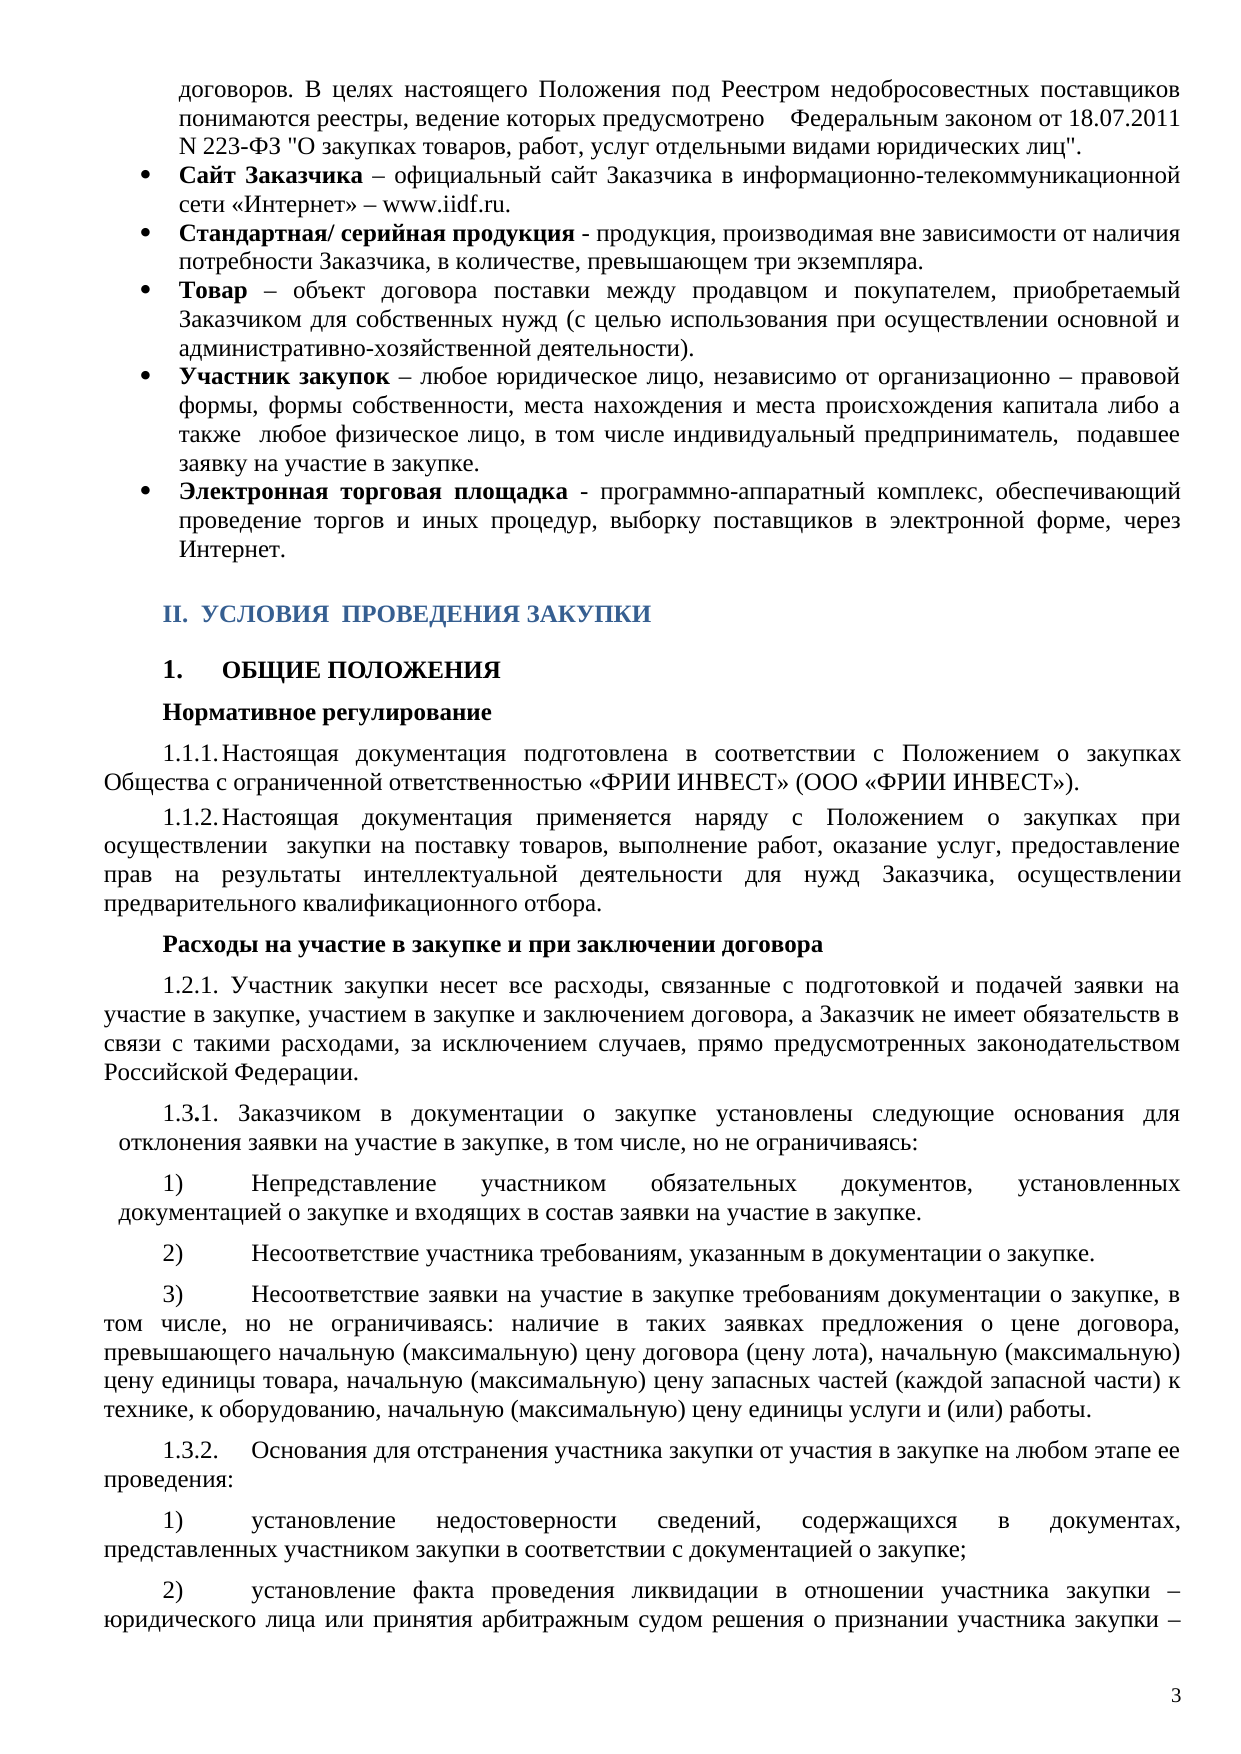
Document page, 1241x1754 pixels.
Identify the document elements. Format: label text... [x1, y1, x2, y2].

list Несоответствие заявки на участие в закупке требованиям документации о закупке, в том числе, но не ограничиваясь: наличие в таких заявках предложения о цене договора, превышающего начальную (максимальную) цену договора (цену лота), начальную (максимальную) цену единицы товара, начальную (максимальную) цену запасных частей (каждой запасной части) к технике, к оборудованию, начальную (максимальную) цену единицы услуги и (или) работы. [103, 1279, 1181, 1423]
list Основания для отстранения участника закупки от участия в закупке на любом этапе ее проведения: [103, 1435, 1181, 1493]
list Стандартная/ серийная продукция - продукция, производимая вне зависимости от наличия потребности Заказчика, в количестве, превышающем три экземпляра. [141, 218, 1181, 275]
text II. УСЛОВИЯ ПРОВЕДЕНИЯ ЗАКУПКИ [103, 599, 1181, 628]
subtitle 1.2.1. Участник закупки несет все расходы, связанные с подготовкой и подачей заявки на участие в закупке, участием в закупке и заключением договора, а Заказчик не имеет обязательств в связи с такими расходами, за исключением случаев, прямо предусмотренных законодательством Российской Федерации. [103, 970, 1181, 1085]
subtitle Нормативное регулирование [103, 697, 1181, 725]
subtitle ОБЩИЕ ПОЛОЖЕНИЯ [103, 653, 1181, 684]
list установление недостоверности сведений, содержащихся в документах, представленных участником закупки в соответствии с документацией о закупке; [103, 1505, 1181, 1563]
subtitle Расходы на участие в закупке и при заключении договора [103, 929, 1181, 958]
list Электронная торговая площадка - программно-аппаратный комплекс, обеспечивающий проведение торгов и иных процедур, выборку поставщиков в электронной форме, через Интернет. [141, 476, 1181, 563]
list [141, 74, 1181, 160]
subtitle Настоящая документация применяется наряду с Положением о закупках при осуществлении закупки на поставку товаров, выполнение работ, оказание услуг, предоставление прав на результаты интеллектуальной деятельности для нужд Заказчика, осуществлении предварительного квалификационного отбора. [103, 802, 1181, 917]
list Товар – объект договора поставки между продавцом и покупателем, приобретаемый Заказчиком для собственных нужд (с целью использования при осуществлении основной и административно-хозяйственной деятельности). [141, 275, 1181, 361]
list Непредставление участником обязательных документов, установленных документацией о закупке и входящих в состав заявки на участие в закупке. [118, 1168, 1181, 1225]
list Несоответствие участника требованиям, указанным в документации о закупке. [118, 1238, 1181, 1267]
list Участник закупок – любое юридическое лицо, независимо от организационно – правовой формы, формы собственности, места нахождения и места происхождения капитала либо а также любое физическое лицо, в том числе индивидуальный предприниматель, подавшее заявку на участие в закупке. [141, 361, 1181, 476]
text 1.3.1. Заказчиком в документации о закупке установлены следующие основания для отклонения заявки на участие в закупке, в том числе, но не ограничиваясь: [118, 1098, 1181, 1155]
subtitle Настоящая документация подготовлена в соответствии с Положением о закупках Общества с ограниченной ответственностью «ФРИИ ИНВЕСТ» (ООО «ФРИИ ИНВЕСТ»). [103, 738, 1181, 795]
list Сайт Заказчика – официальный сайт Заказчика в информационно-телекоммуникационной сети «Интернет» – www.iidf.ru. [141, 160, 1181, 218]
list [103, 1575, 1181, 1633]
